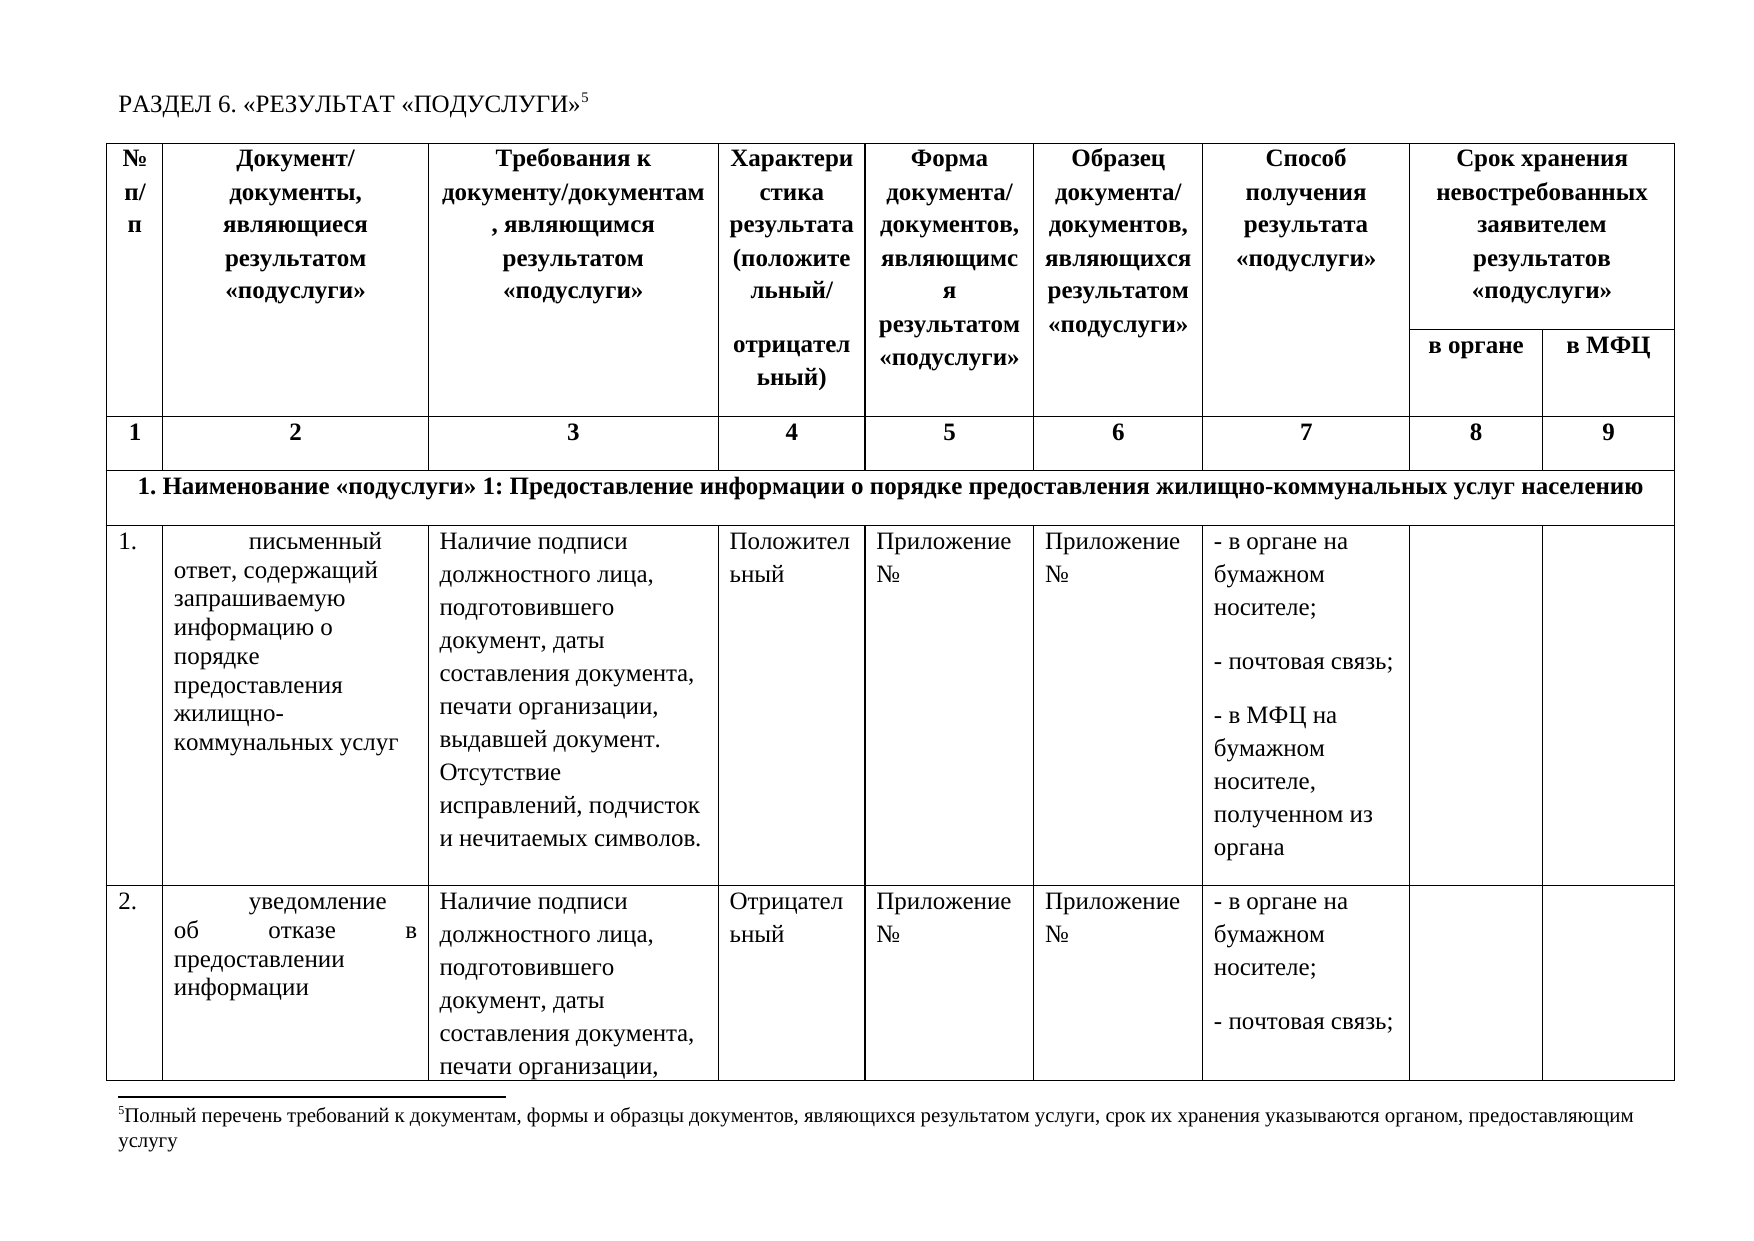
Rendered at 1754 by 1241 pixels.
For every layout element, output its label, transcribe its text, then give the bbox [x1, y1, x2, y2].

table_cell 9 [1543, 417, 1674, 470]
table_cell 7 [1203, 417, 1409, 470]
table_cell в МФЦ [1543, 330, 1674, 416]
table_cell Приложение № [866, 886, 1033, 1080]
table_cell 1. Наименование «подуслуги» 1: Предоставление информации о порядке предоставления жилищно-коммунальных услуг населению [107, 471, 1674, 525]
table_cell - в органе на бумажном носителе; - почтовая связь; - в МФЦ на бумажном носителе, полученном из органа [1203, 526, 1409, 885]
table_cell 5 [866, 417, 1033, 470]
table_cell Приложение № [866, 526, 1033, 885]
table_header Требования к документу/документам, являющимся результатом «подуслуги» [429, 144, 718, 416]
table_header № п/п [107, 144, 162, 416]
table_header Характеристика результата (положительный/ отрицательный) [719, 144, 864, 416]
table_cell Приложение № [1034, 526, 1202, 885]
table_cell [1543, 526, 1674, 885]
table_cell 6 [1034, 417, 1202, 470]
table_cell 4 [719, 417, 864, 470]
table_header Срок хранения невостребованных заявителем результатов «подуслуги» [1410, 144, 1674, 329]
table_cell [163, 886, 428, 1080]
table_cell Приложение № [1034, 886, 1202, 1080]
table_header Образец документа/ документов, являющихся результатом «подуслуги» [1034, 144, 1202, 416]
table_cell 8 [1410, 417, 1542, 470]
table_cell [1543, 886, 1674, 1080]
table_cell 3 [429, 417, 718, 470]
table_cell [107, 886, 162, 1080]
table_cell письменный ответ, содержащий запрашиваемую информацию о порядке предоставления жилищно-коммунальных услуг [163, 526, 428, 885]
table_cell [429, 886, 718, 1080]
table_cell [1410, 526, 1542, 885]
table_cell 1 [107, 417, 162, 470]
table_header Способ получения результата «подуслуги» [1203, 144, 1409, 416]
table_cell в органе [1410, 330, 1542, 416]
table_cell [1410, 886, 1542, 1080]
table_cell Отрицательный [719, 886, 864, 1080]
text РАЗДЕЛ 6. «РЕЗУЛЬТАТ «ПОДУСЛУГИ» [118, 89, 1665, 117]
table_header Документ/документы, являющиеся результатом «подуслуги» [163, 144, 428, 416]
table_cell Положительный [719, 526, 864, 885]
table_cell 2 [163, 417, 428, 470]
table_header Форма документа/ документов, являющимся результатом «подуслуги» [866, 144, 1033, 416]
table_cell [107, 526, 162, 885]
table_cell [1203, 886, 1409, 1080]
